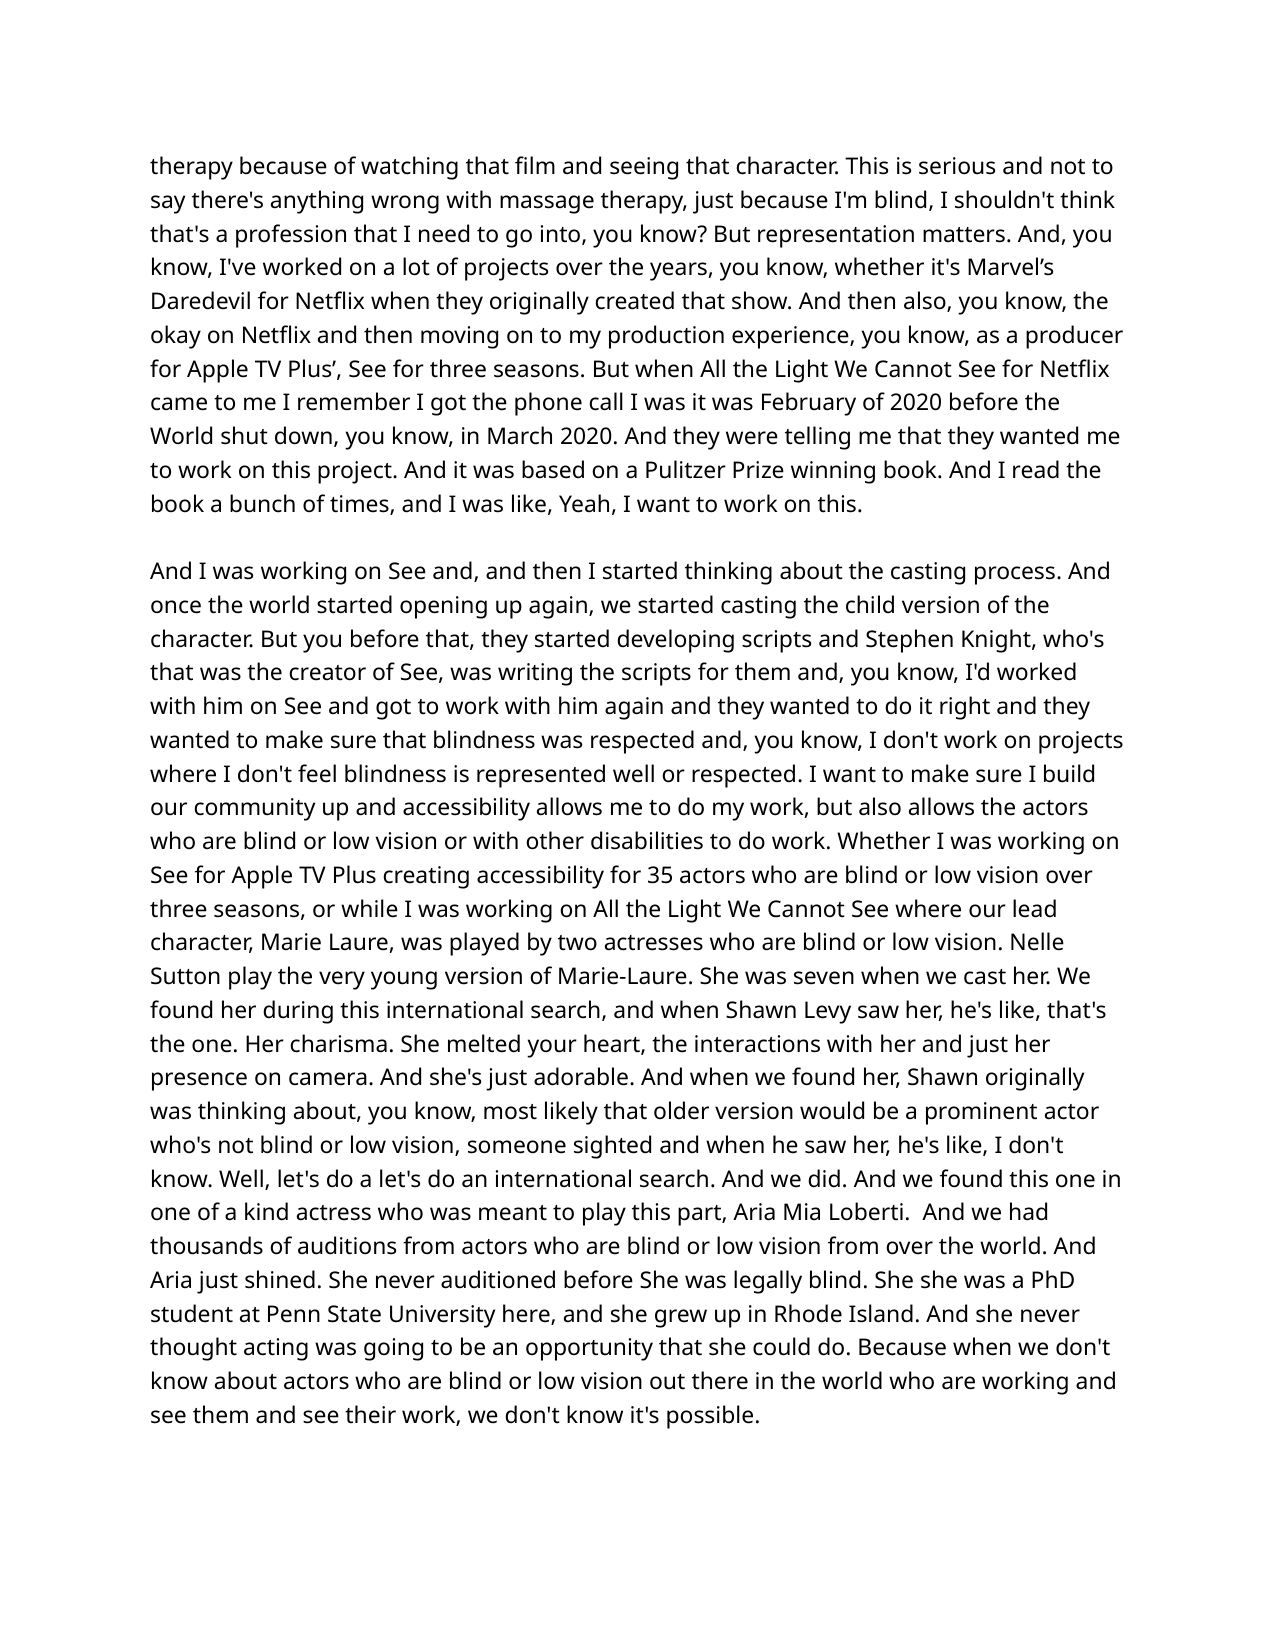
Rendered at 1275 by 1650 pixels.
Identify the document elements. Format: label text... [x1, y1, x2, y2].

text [150, 150, 1125, 519]
text And I was working on See and, and then I started thinking about the casting process. And once the world started opening up again, we started casting the child version of the character. But you before that, they started developing scripts and Stephen Knight, who's that was the creator of See, was writing the scripts for them and, you know, I'd worked with him on See and got to work with him again and they wanted to do it right and they wanted to make sure that blindness was respected and, you know, I don't work on projects where I don't feel blindness is represented well or respected. I want to make sure I build our community up and accessibility allows me to do my work, but also allows the actors who are blind or low vision or with other disabilities to do work. Whether I was working on See for Apple TV Plus creating accessibility for 35 actors who are blind or low vision over three seasons, or while I was working on All the Light We Cannot See where our lead character, Marie Laure, was played by two actresses who are blind or low vision. Nelle Sutton play the very young version of Marie-Laure. She was seven when we cast her. We found her during this international search, and when Shawn Levy saw her, he's like, that's the one. Her charisma. She melted your heart, the interactions with her and just her presence on camera. And she's just adorable. And when we found her, Shawn originally was thinking about, you know, most likely that older version would be a prominent actor who's not blind or low vision, someone sighted and when he saw her, he's like, I don't know. Well, let's do a let's do an international search. And we did. And we found this one in one of a kind actress who was meant to play this part, Aria Mia Loberti. And we had thousands of auditions from actors who are blind or low vision from over the world. And Aria just shined. She never auditioned before She was legally blind. She she was a PhD student at Penn State University here, and she grew up in Rhode Island. And she never thought acting was going to be an opportunity that she could do. Because when we don't know about actors who are blind or low vision out there in the world who are working and see them and see their work, we don't know it's possible. [150, 555, 1125, 1430]
